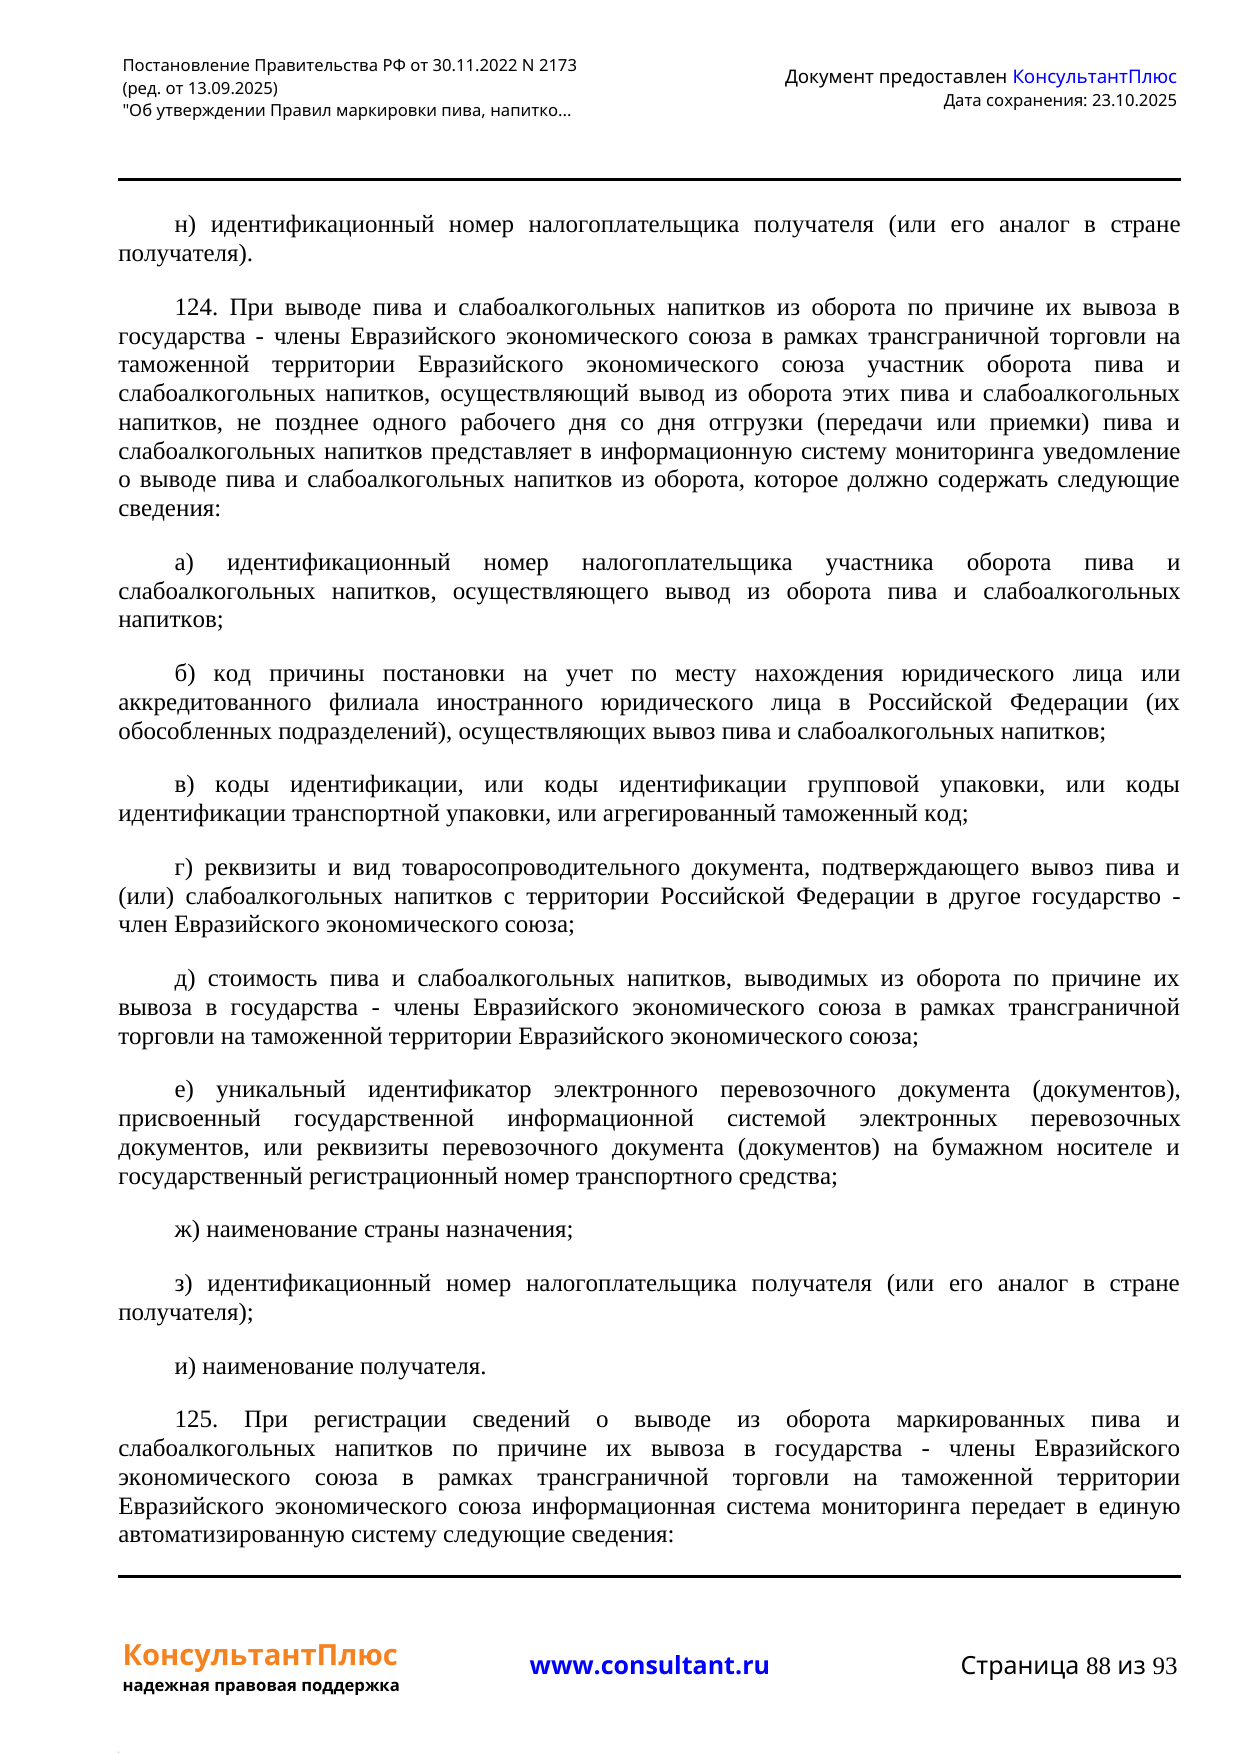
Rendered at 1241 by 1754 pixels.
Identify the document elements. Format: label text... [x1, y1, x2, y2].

text а) идентификационный номер налогоплательщика участника оборота пива и слабоалкогольных напитков, осуществляющего вывод из оборота пива и слабоалкогольных напитков; [118, 547, 1181, 633]
text в) коды идентификации, или коды идентификации групповой упаковки, или коды идентификации транспортной упаковки, или агрегированный таможенный код; [118, 769, 1181, 827]
text б) код причины постановки на учет по месту нахождения юридического лица или аккредитованного филиала иностранного юридического лица в Российской Федерации (их обособленных подразделений), осуществляющих вывоз пива и слабоалкогольных напитков; [118, 658, 1181, 744]
text 125. При регистрации сведений о выводе из оборота маркированных пива и слабоалкогольных напитков по причине их вывоза в государства - члены Евразийского экономического союза в рамках трансграничной торговли на таможенной территории Евразийского экономического союза информационная система мониторинга передает в единую автоматизированную систему следующие сведения: [118, 1404, 1181, 1548]
text и) наименование получателя. [118, 1351, 1181, 1379]
text з) идентификационный номер налогоплательщика получателя (или его аналог в стране получателя); [118, 1268, 1181, 1326]
text 124. При выводе пива и слабоалкогольных напитков из оборота по причине их вывоза в государства - члены Евразийского экономического союза в рамках трансграничной торговли на таможенной территории Евразийского экономического союза участник оборота пива и слабоалкогольных напитков, осуществляющий вывод из оборота этих пива и слабоалкогольных напитков, не позднее одного рабочего дня со дня отгрузки (передачи или приемки) пива и слабоалкогольных напитков представляет в информационную систему мониторинга уведомление о выводе пива и слабоалкогольных напитков из оборота, которое должно содержать следующие сведения: [118, 292, 1181, 522]
text ж) наименование страны назначения; [118, 1214, 1181, 1243]
text е) уникальный идентификатор электронного перевозочного документа (документов), присвоенный государственной информационной системой электронных перевозочных документов, или реквизиты перевозочного документа (документов) на бумажном носителе и государственный регистрационный номер транспортного средства; [118, 1074, 1181, 1189]
text н) идентификационный номер налогоплательщика получателя (или его аналог в стране получателя). [118, 209, 1181, 267]
text д) стоимость пива и слабоалкогольных напитков, выводимых из оборота по причине их вывоза в государства - члены Евразийского экономического союза в рамках трансграничной торговли на таможенной территории Евразийского экономического союза; [118, 963, 1181, 1049]
text г) реквизиты и вид товаросопроводительного документа, подтверждающего вывоз пива и (или) слабоалкогольных напитков с территории Российской Федерации в другое государство - член Евразийского экономического союза; [118, 852, 1181, 938]
